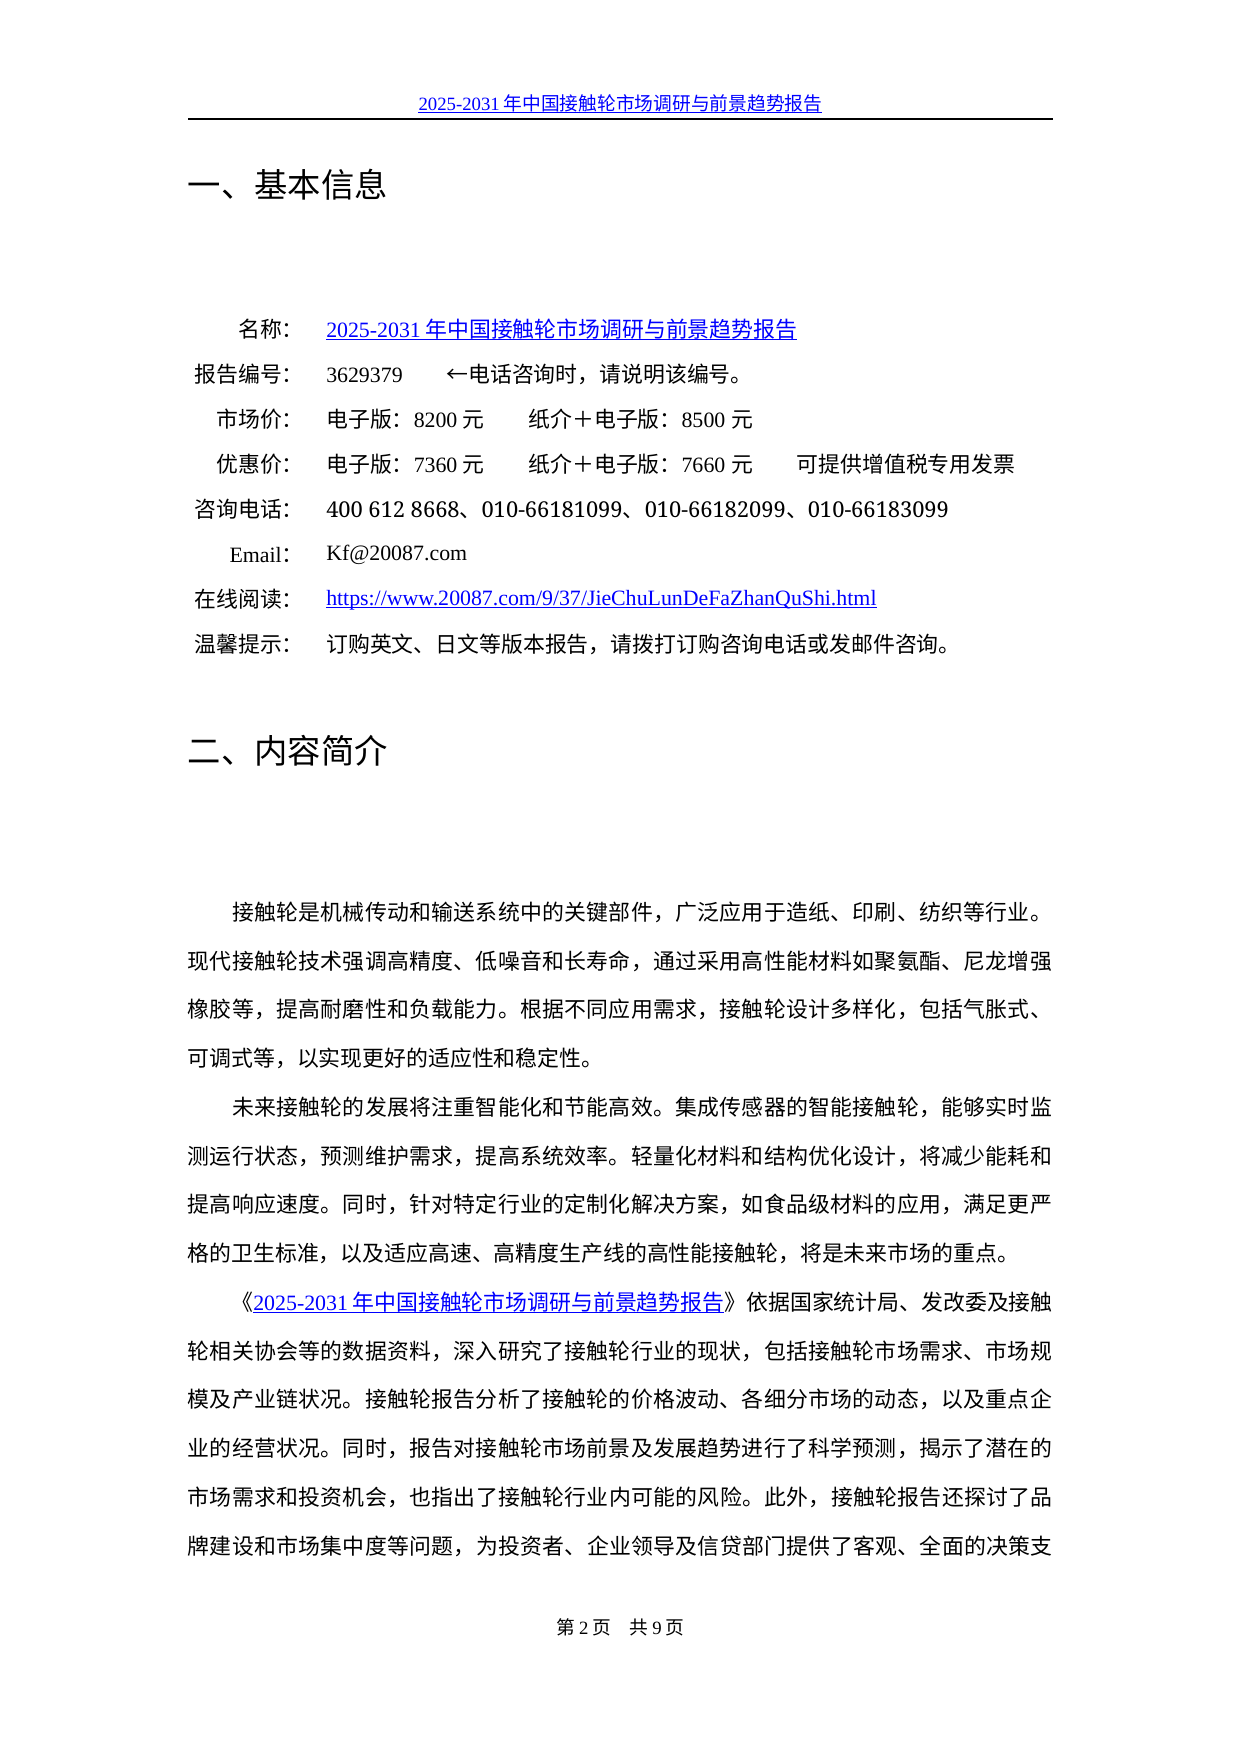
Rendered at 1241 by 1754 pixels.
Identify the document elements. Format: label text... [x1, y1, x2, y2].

table_cell Email： [167, 537, 315, 582]
table_cell [315, 582, 1073, 627]
table_cell 温馨提示： [167, 627, 315, 672]
title 一、基本信息 [187, 150, 1053, 215]
table_header 2025-2031年中国接触轮市场调研与前景趋势报告 [315, 312, 1073, 357]
table_cell 市场价： [167, 402, 315, 447]
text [187, 894, 1053, 1561]
table_header 名称： [167, 312, 315, 357]
table_cell 订购英文、日文等版本报告，请拨打订购咨询电话或发邮件咨询。 [315, 627, 1073, 672]
table_cell 3629379 ←电话咨询时，请说明该编号。 [315, 357, 1073, 402]
table_cell Kf@20087.com [315, 537, 1073, 582]
table_cell 在线阅读： [167, 582, 315, 627]
table_cell 报告编号： [167, 357, 315, 402]
table_cell 电子版：8200 元 纸介＋电子版：8500 元 [315, 402, 1073, 447]
table_cell 400 612 8668、010-66181099、010-66182099、010-66183099 [315, 492, 1073, 537]
table_cell 咨询电话： [167, 492, 315, 537]
table_cell 电子版：7360 元 纸介＋电子版：7660 元 可提供增值税专用发票 [315, 447, 1073, 492]
title 二、内容简介 [187, 717, 1053, 782]
table_cell 优惠价： [167, 447, 315, 492]
